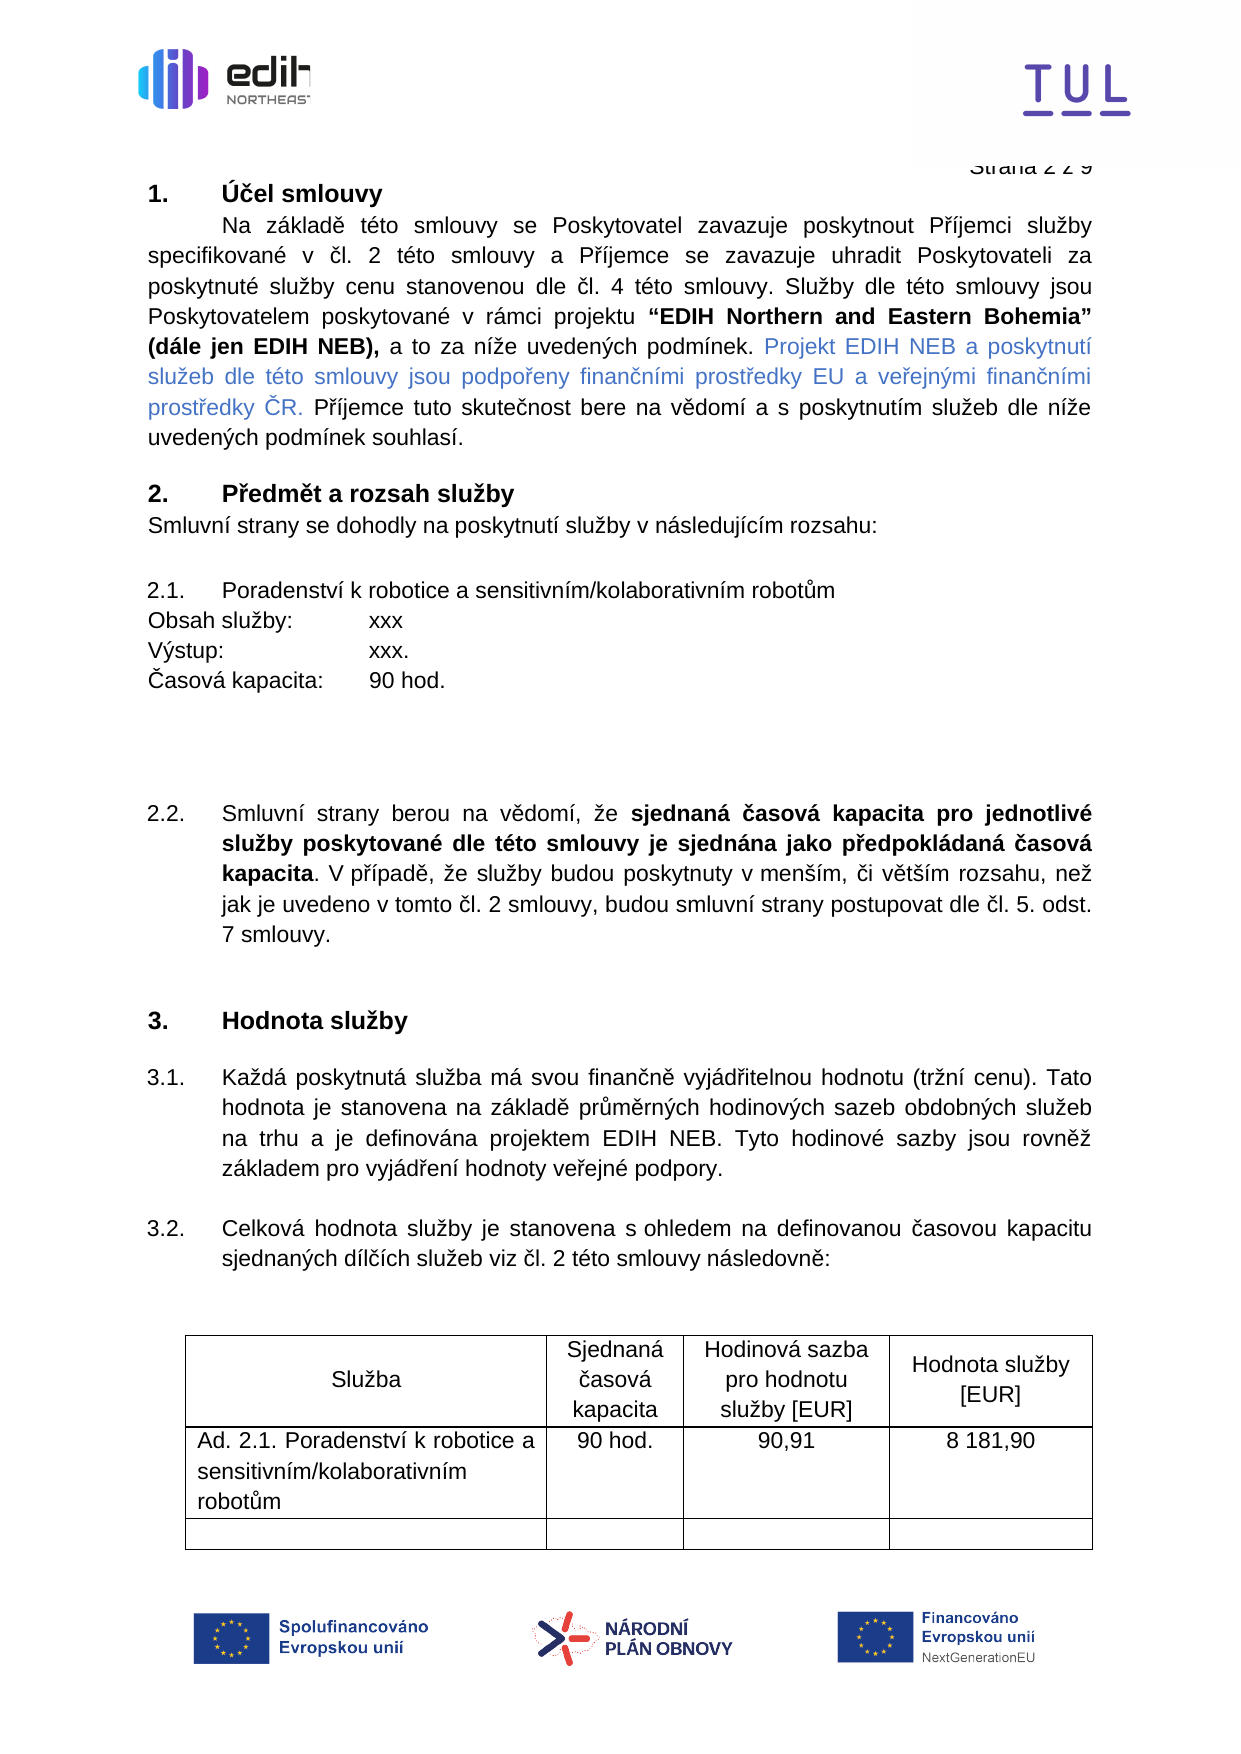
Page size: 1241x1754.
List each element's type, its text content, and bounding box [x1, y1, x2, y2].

table_header Sjednaná časová kapacita [547, 1336, 683, 1426]
subtitle Smluvní strany berou na vědomí, že sjednaná časová kapacita pro jednotlivé služby poskytované dle této smlouvy je sjednána jako předpokládaná časová kapacita. V případě, že služby budou poskytnuty v menším, či větším rozsahu, než jak je uvedeno v tomto čl. 2 smlouvy, budou smluvní strany postupovat dle čl. 5. odst. 7 smlouvy. [147, 800, 1092, 947]
table_cell 8 181,90 [890, 1428, 1092, 1518]
table_cell [186, 1519, 546, 1549]
text Výstup: xxx. [148, 637, 1092, 663]
subtitle Hodnota služby [148, 1006, 1092, 1035]
table_header Služba [186, 1336, 546, 1426]
table_header Hodnota služby [EUR] [890, 1336, 1092, 1426]
text Časová kapacita: 90 hod. [148, 667, 1092, 693]
text Na základě této smlouvy se Poskytovatel zavazuje poskytnout Příjemci služby specifikované v čl. 2 této smlouvy a Příjemce se zavazuje uhradit Poskytovateli za poskytnuté služby cenu stanovenou dle čl. 4 této smlouvy. Služby dle této smlouvy jsou Poskytovatelem poskytované v rámci projektu “EDIH Northern and Eastern Bohemia” (dále jen EDIH NEB), a to za níže uvedených podmínek. Projekt EDIH NEB a poskytnutí služeb dle této smlouvy jsou podpořeny finančními prostředky EU a veřejnými finančními prostředky ČR. Příjemce tuto skutečnost bere na vědomí a s poskytnutím služeb dle níže uvedených podmínek souhlasí. [148, 212, 1092, 450]
subtitle Poradenství k robotice a sensitivním/kolaborativním robotům [147, 577, 1092, 603]
table_cell [890, 1519, 1092, 1549]
table_cell 90,91 [684, 1428, 889, 1518]
text Smluvní strany se dohodly na poskytnutí služby v následujícím rozsahu: [148, 512, 1092, 538]
picture [147, 1594, 1092, 1681]
picture [138, 49, 311, 109]
table_cell 90 hod. [547, 1428, 683, 1518]
table_cell [684, 1519, 889, 1549]
subtitle Účel smlouvy [148, 179, 1092, 208]
subtitle Předmět a rozsah služby [148, 479, 1092, 508]
list Celková hodnota služby je stanovena s ohledem na definovanou časovou kapacitu sjednaných dílčích služeb viz čl. 2 této smlouvy následovně: [147, 1215, 1092, 1272]
table_header Hodinová sazba pro hodnotu služby [EUR] [684, 1336, 889, 1426]
table_cell Ad. 2.1. Poradenství k robotice a sensitivním/kolaborativním robotům [186, 1428, 546, 1518]
table_cell [547, 1519, 683, 1549]
picture [912, 0, 1238, 166]
list Každá poskytnutá služba má svou finančně vyjádřitelnou hodnotu (tržní cenu). Tato hodnota je stanovena na základě průměrných hodinových sazeb obdobných služeb na trhu a je definována projektem EDIH NEB. Tyto hodinové sazby jsou rovněž základem pro vyjádření hodnoty veřejné podpory. [147, 1064, 1092, 1181]
text Obsah služby: xxx [148, 607, 1092, 633]
